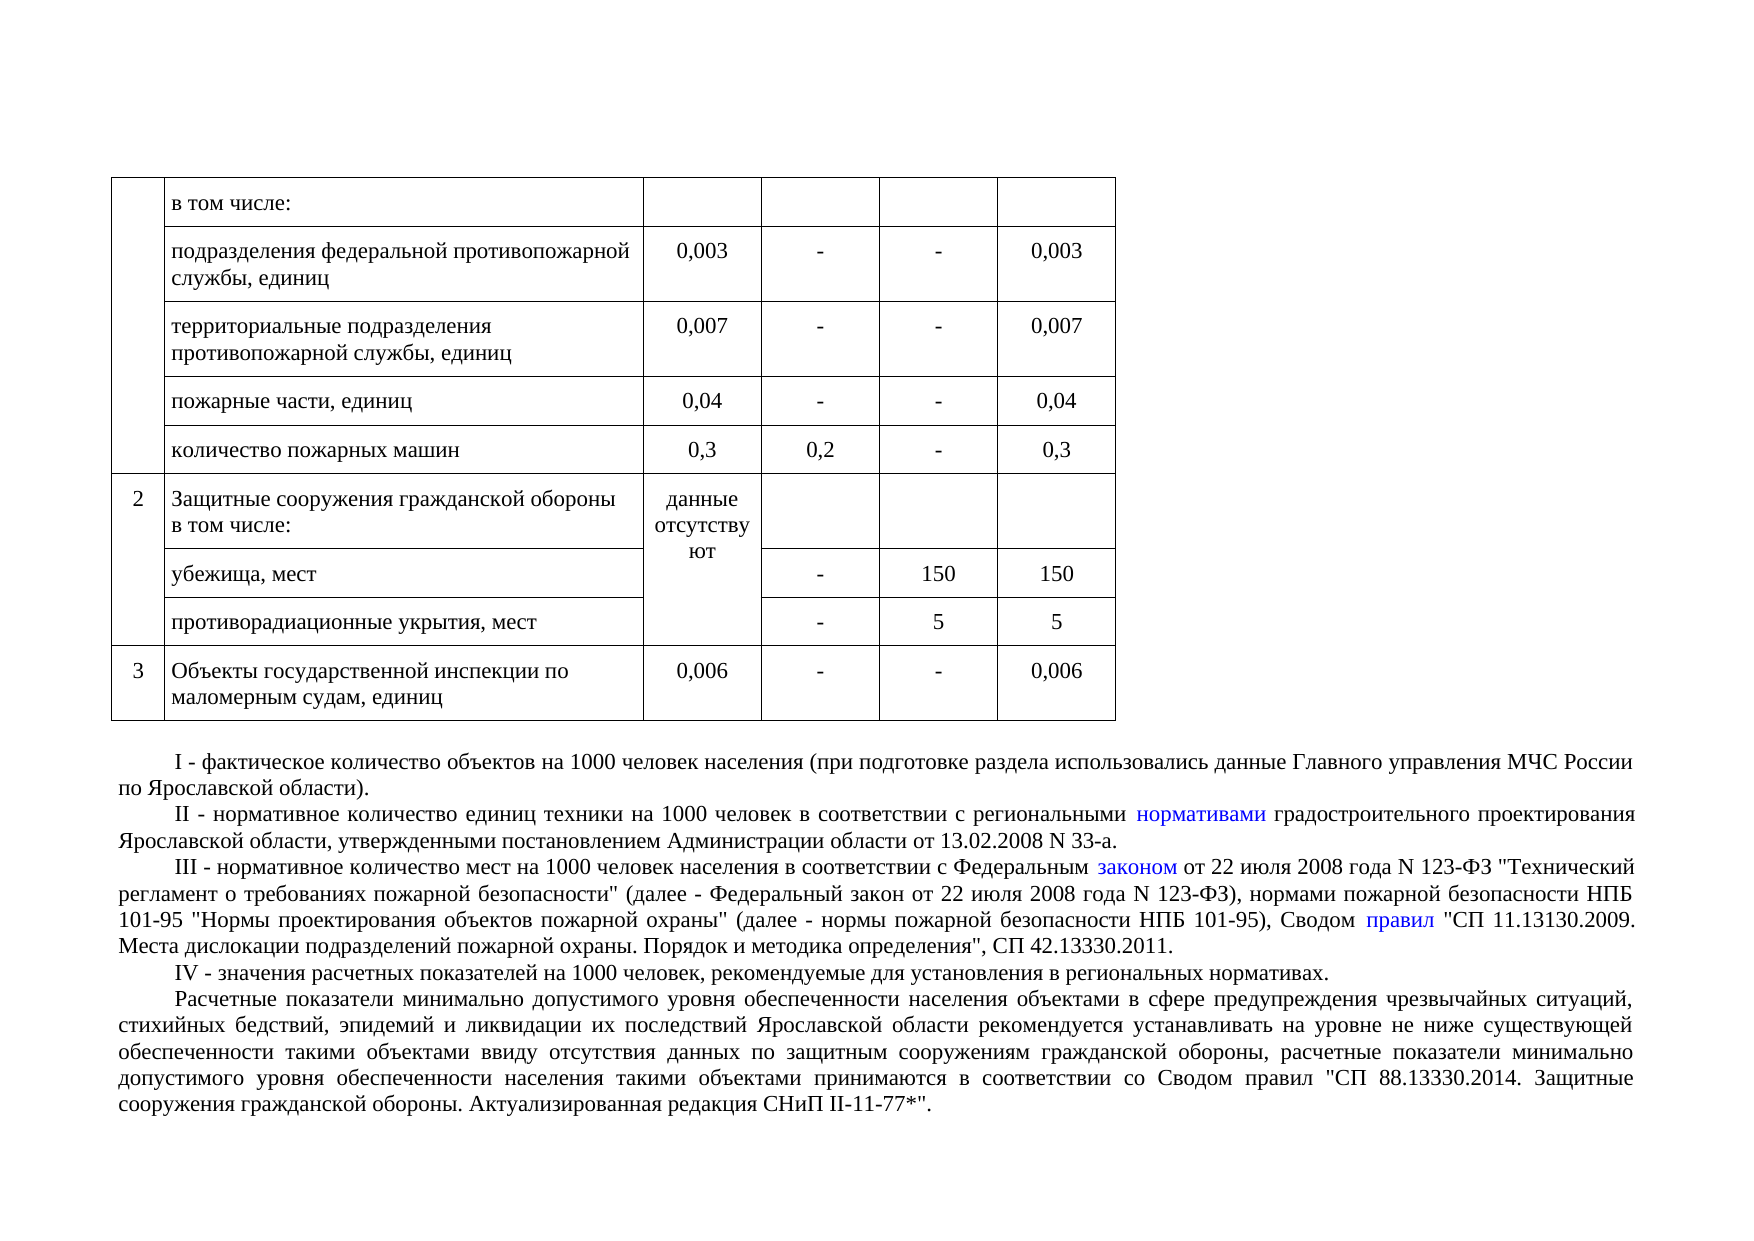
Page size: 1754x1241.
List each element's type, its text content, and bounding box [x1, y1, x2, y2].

text II - нормативное количество единиц техники на 1000 человек в соответствии с региональными нормативами градостроительного проектирования Ярославской области, утвержденными постановлением Администрации области от 13.02.2008 N 33-а. [118, 801, 1636, 853]
table_cell [998, 178, 1115, 226]
table_cell противорадиационные укрытия, мест [165, 598, 643, 645]
table_cell 3 [112, 646, 164, 720]
table_cell 0,007 [998, 302, 1115, 376]
table_cell территориальные подразделения противопожарной службы, единиц [165, 302, 643, 376]
table_cell - [762, 377, 879, 424]
table_cell 0,3 [644, 426, 761, 473]
table_cell 0,003 [644, 227, 761, 301]
table_cell данные отсутствуют [644, 474, 761, 645]
table_cell - [880, 377, 997, 424]
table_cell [165, 178, 643, 226]
table_cell 5 [880, 598, 997, 645]
table_cell 5 [998, 598, 1115, 645]
text III - нормативное количество мест на 1000 человек населения в соответствии с Федеральным законом от 22 июля 2008 года N 123-ФЗ "Технический регламент о требованиях пожарной безопасности" (далее - Федеральный закон от 22 июля 2008 года N 123-ФЗ), нормами пожарной безопасности НПБ 101-95 "Нормы проектирования объектов пожарной охраны" (далее - нормы пожарной безопасности НПБ 101-95), Сводом правил "СП 11.13130.2009. Места дислокации подразделений пожарной охраны. Порядок и методика определения", СП 42.13330.2011. [118, 853, 1636, 959]
table_cell - [880, 646, 997, 720]
table_cell - [762, 227, 879, 301]
table_cell 0,2 [762, 426, 879, 473]
text Расчетные показатели минимально допустимого уровня обеспеченности населения объектами в сфере предупреждения чрезвычайных ситуаций, стихийных бедствий, эпидемий и ликвидации их последствий Ярославской области рекомендуется устанавливать на уровне не ниже существующей обеспеченности такими объектами ввиду отсутствия данных по защитным сооружениям гражданской обороны, расчетные показатели минимально допустимого уровня обеспеченности населения такими объектами принимаются в соответствии со Сводом правил "СП 88.13330.2014. Защитные сооружения гражданской обороны. Актуализированная редакция СНиП II-11-77*". [118, 985, 1636, 1117]
table_cell 0,006 [998, 646, 1115, 720]
table_cell 150 [880, 549, 997, 597]
table_cell - [762, 302, 879, 376]
table_cell [762, 474, 879, 548]
table_cell пожарные части, единиц [165, 377, 643, 424]
table_cell 0,04 [998, 377, 1115, 424]
table_cell 0,04 [644, 377, 761, 424]
text I - фактическое количество объектов на 1000 человек населения (при подготовке раздела использовались данные Главного управления МЧС России по Ярославской области). [118, 748, 1636, 801]
table_cell - [880, 227, 997, 301]
table_cell 1 [112, 178, 164, 473]
table_cell - [880, 302, 997, 376]
table_cell Защитные сооружения гражданской обороны в том числе: [165, 474, 643, 548]
table_cell [762, 178, 879, 226]
table_cell 150 [998, 549, 1115, 597]
table_cell [880, 178, 997, 226]
table_cell - [762, 598, 879, 645]
table_cell 0,007 [644, 302, 761, 376]
table_cell подразделения федеральной противопожарной службы, единиц [165, 227, 643, 301]
table_cell Объекты государственной инспекции по маломерным судам, единиц [165, 646, 643, 720]
table_cell [880, 474, 997, 548]
table_cell количество пожарных машин [165, 426, 643, 473]
table_cell [998, 474, 1115, 548]
table_cell 0,006 [644, 646, 761, 720]
table_cell [644, 178, 761, 226]
table_cell - [880, 426, 997, 473]
table_cell - [762, 646, 879, 720]
table_cell 2 [112, 474, 164, 645]
table_cell - [762, 549, 879, 597]
text IV - значения расчетных показателей на 1000 человек, рекомендуемые для установления в региональных нормативах. [118, 959, 1636, 985]
table_cell 0,3 [998, 426, 1115, 473]
table_cell 0,003 [998, 227, 1115, 301]
table_cell убежища, мест [165, 549, 643, 597]
